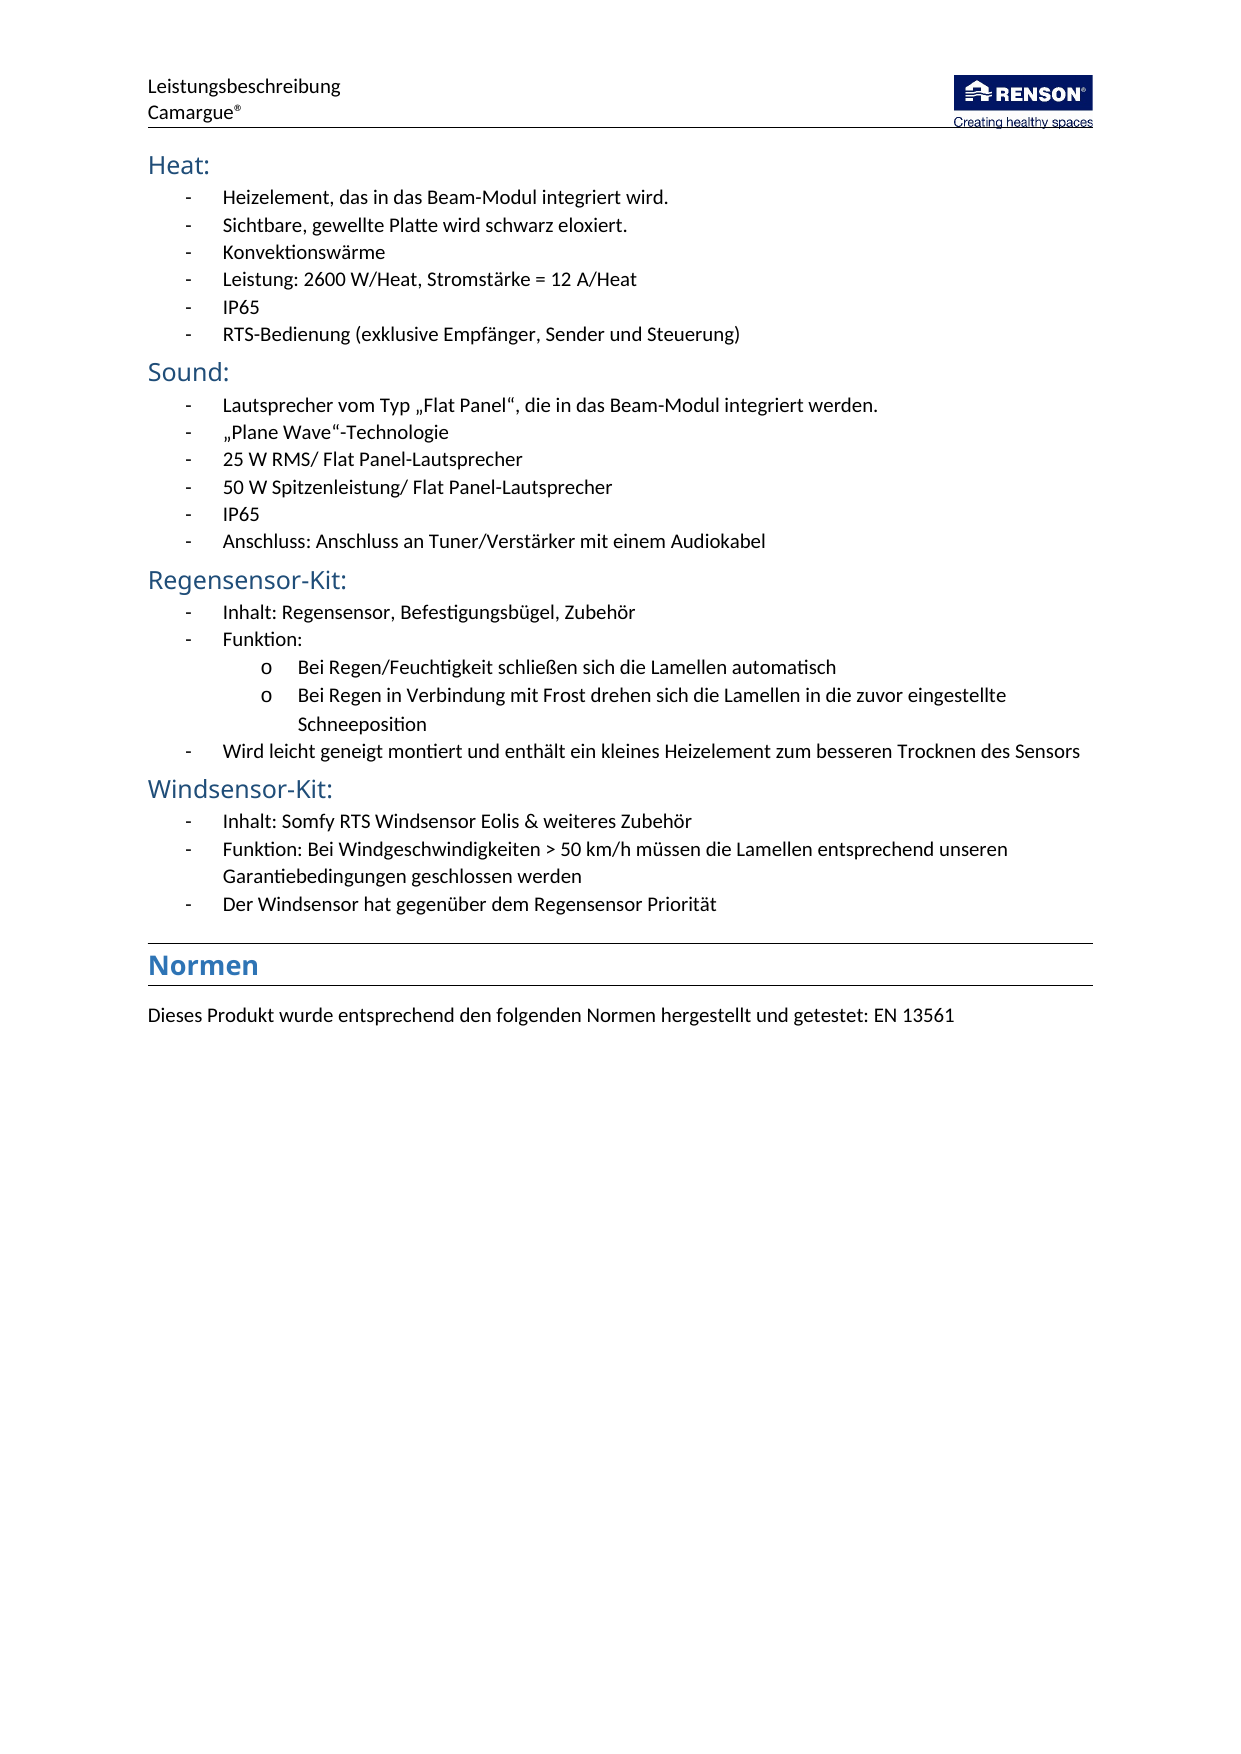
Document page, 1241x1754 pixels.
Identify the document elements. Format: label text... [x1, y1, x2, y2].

list Heizelement, das in das Beam-Modul integriert wird. [185, 184, 1093, 210]
subtitle Heat: [148, 148, 1093, 182]
list Wird leicht geneigt montiert und enthält ein kleines Heizelement zum besseren Trocknen des Sensors [185, 738, 1093, 764]
picture [954, 75, 1093, 127]
list Funktion: [185, 627, 1093, 652]
list Funktion: Bei Windgeschwindigkeiten > 50 km/h müssen die Lamellen entsprechend unseren Garantiebedingungen geschlossen werden [185, 836, 1093, 889]
list Konvektionswärme [185, 239, 1093, 264]
subtitle Normen [148, 944, 1093, 985]
list RTS-Bedienung (exklusive Empfänger, Sender und Steuerung) [185, 321, 1093, 347]
list IP65 [185, 501, 1093, 527]
list Inhalt: Regensensor, Befestigungsbügel, Zubehör [185, 599, 1093, 624]
list Anschluss: Anschluss an Tuner/Verstärker mit einem Audiokabel [185, 529, 1093, 554]
list Sichtbare, gewellte Platte wird schwarz eloxiert. [185, 212, 1093, 237]
list 25 W RMS/ Flat Panel-Lautsprecher [185, 447, 1093, 472]
list „Plane Wave“-Technologie [185, 419, 1093, 444]
list Bei Regen in Verbindung mit Frost drehen sich die Lamellen in die zuvor eingestellte Schneeposition [260, 682, 1093, 736]
subtitle Sound: [148, 355, 1093, 389]
list Lautsprecher vom Typ „Flat Panel“, die in das Beam-Modul integriert werden. [185, 392, 1093, 417]
text Dieses Produkt wurde entsprechend den folgenden Normen hergestellt und getestet: EN 13561 [148, 1002, 1093, 1027]
list Der Windsensor hat gegenüber dem Regensensor Priorität [185, 891, 1093, 916]
subtitle Regensensor-Kit: [148, 562, 1093, 596]
list IP65 [185, 294, 1093, 319]
list Leistung: 2600 W/Heat, Stromstärke = 12 A/Heat [185, 267, 1093, 292]
list Bei Regen/Feuchtigkeit schließen sich die Lamellen automatisch [260, 654, 1093, 680]
list Inhalt: Somfy RTS Windsensor Eolis & weiteres Zubehör [185, 809, 1093, 834]
subtitle Windsensor-Kit: [148, 772, 1093, 806]
list 50 W Spitzenleistung/ Flat Panel-Lautsprecher [185, 474, 1093, 499]
